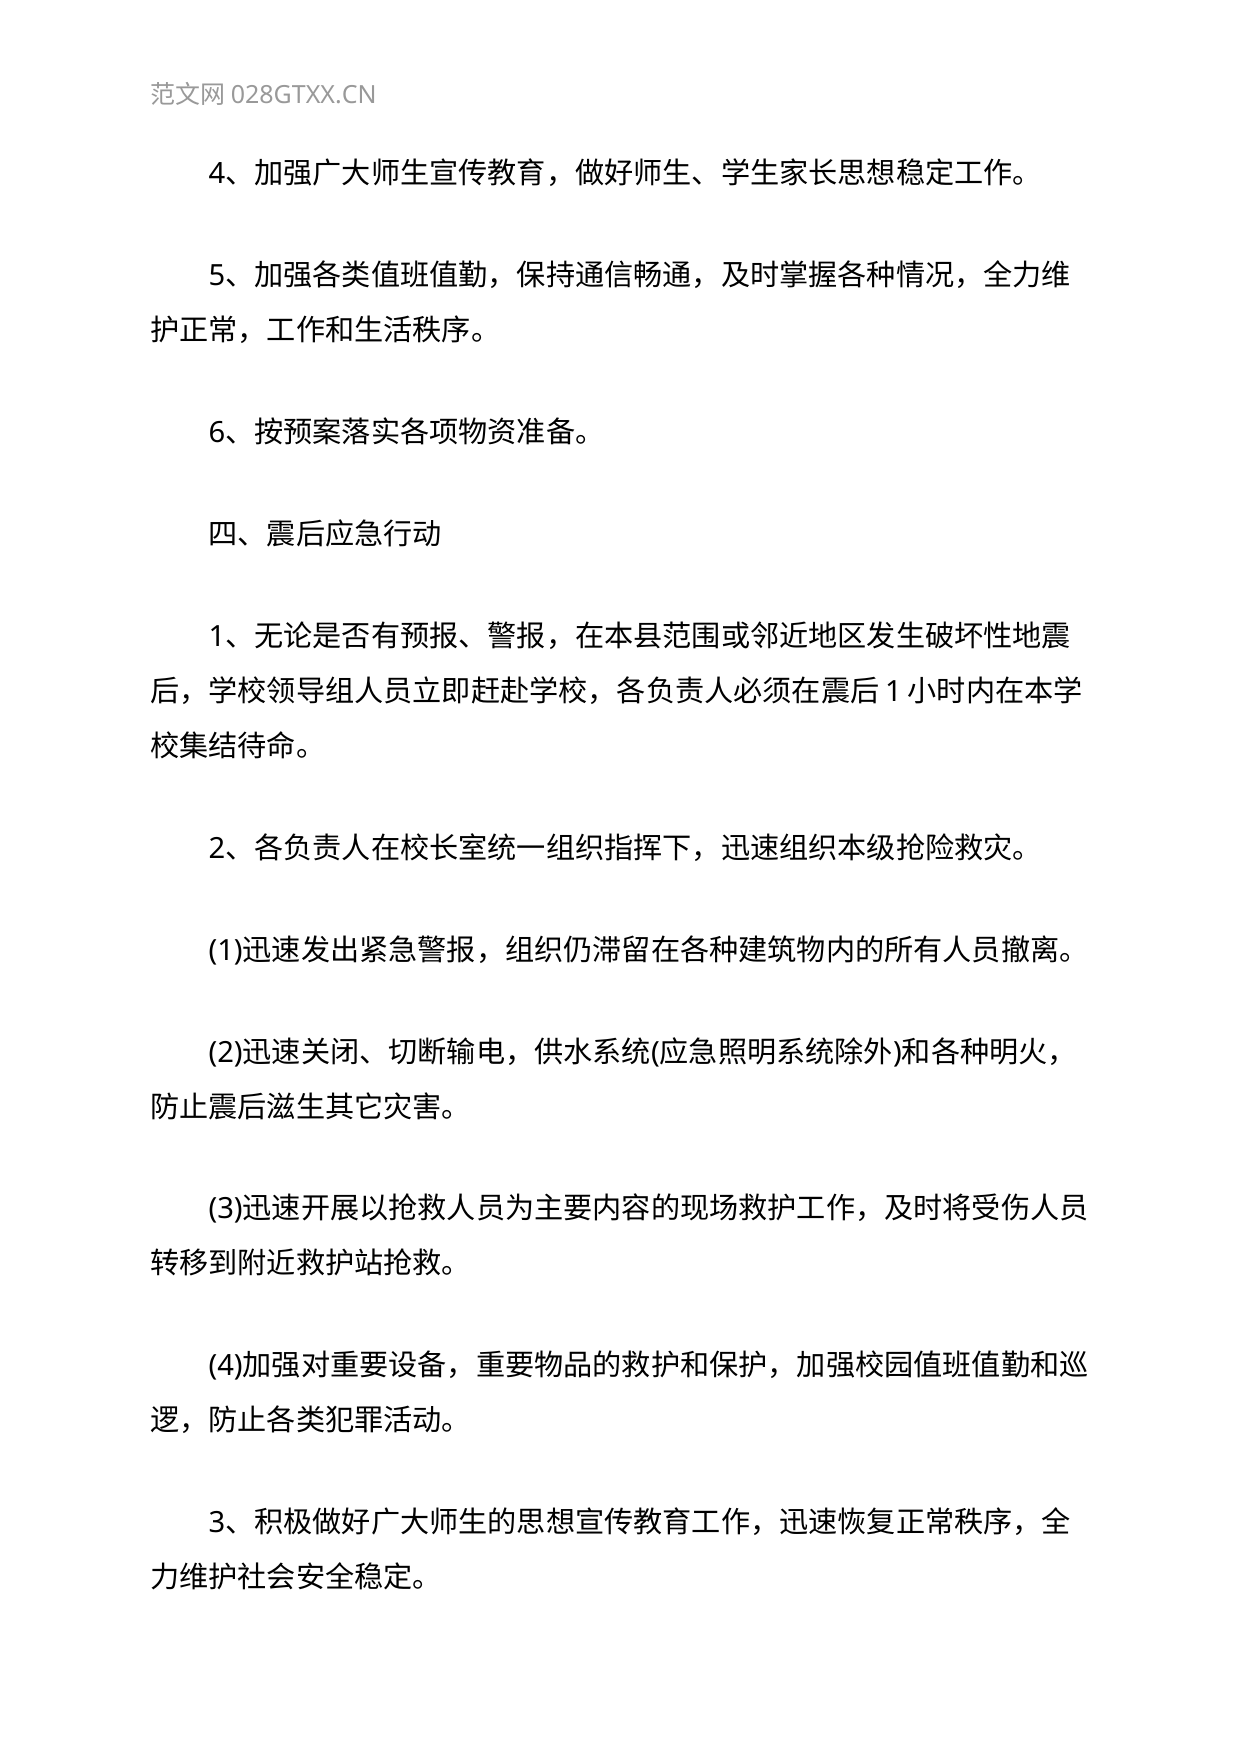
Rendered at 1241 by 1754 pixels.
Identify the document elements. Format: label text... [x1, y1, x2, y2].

text (1)迅速发出紧急警报，组织仍滞留在各种建筑物内的所有人员撤离。 [150, 926, 1090, 969]
text 四、震后应急行动 [150, 511, 1090, 553]
text (2)迅速关闭、切断输电，供水系统(应急照明系统除外)和各种明火，防止震后滋生其它灾害。 [150, 1028, 1090, 1126]
text 3、积极做好广大师生的思想宣传教育工作，迅速恢复正常秩序，全力维护社会安全稳定。 [150, 1498, 1090, 1596]
text 4、加强广大师生宣传教育，做好师生、学生家长思想稳定工作。 [150, 150, 1090, 192]
text (4)加强对重要设备，重要物品的救护和保护，加强校园值班值勤和巡逻，防止各类犯罪活动。 [150, 1342, 1090, 1439]
text 5、加强各类值班值勤，保持通信畅通，及时掌握各种情况，全力维护正常，工作和生活秩序。 [150, 252, 1090, 349]
text 6、按预案落实各项物资准备。 [150, 409, 1090, 451]
text (3)迅速开展以抢救人员为主要内容的现场救护工作，及时将受伤人员转移到附近救护站抢救。 [150, 1185, 1090, 1282]
text 2、各负责人在校长室统一组织指挥下，迅速组织本级抢险救灾。 [150, 824, 1090, 867]
text 1、无论是否有预报、警报，在本县范围或邻近地区发生破坏性地震后，学校领导组人员立即赶赴学校，各负责人必须在震后1小时内在本学校集结待命。 [150, 612, 1090, 765]
